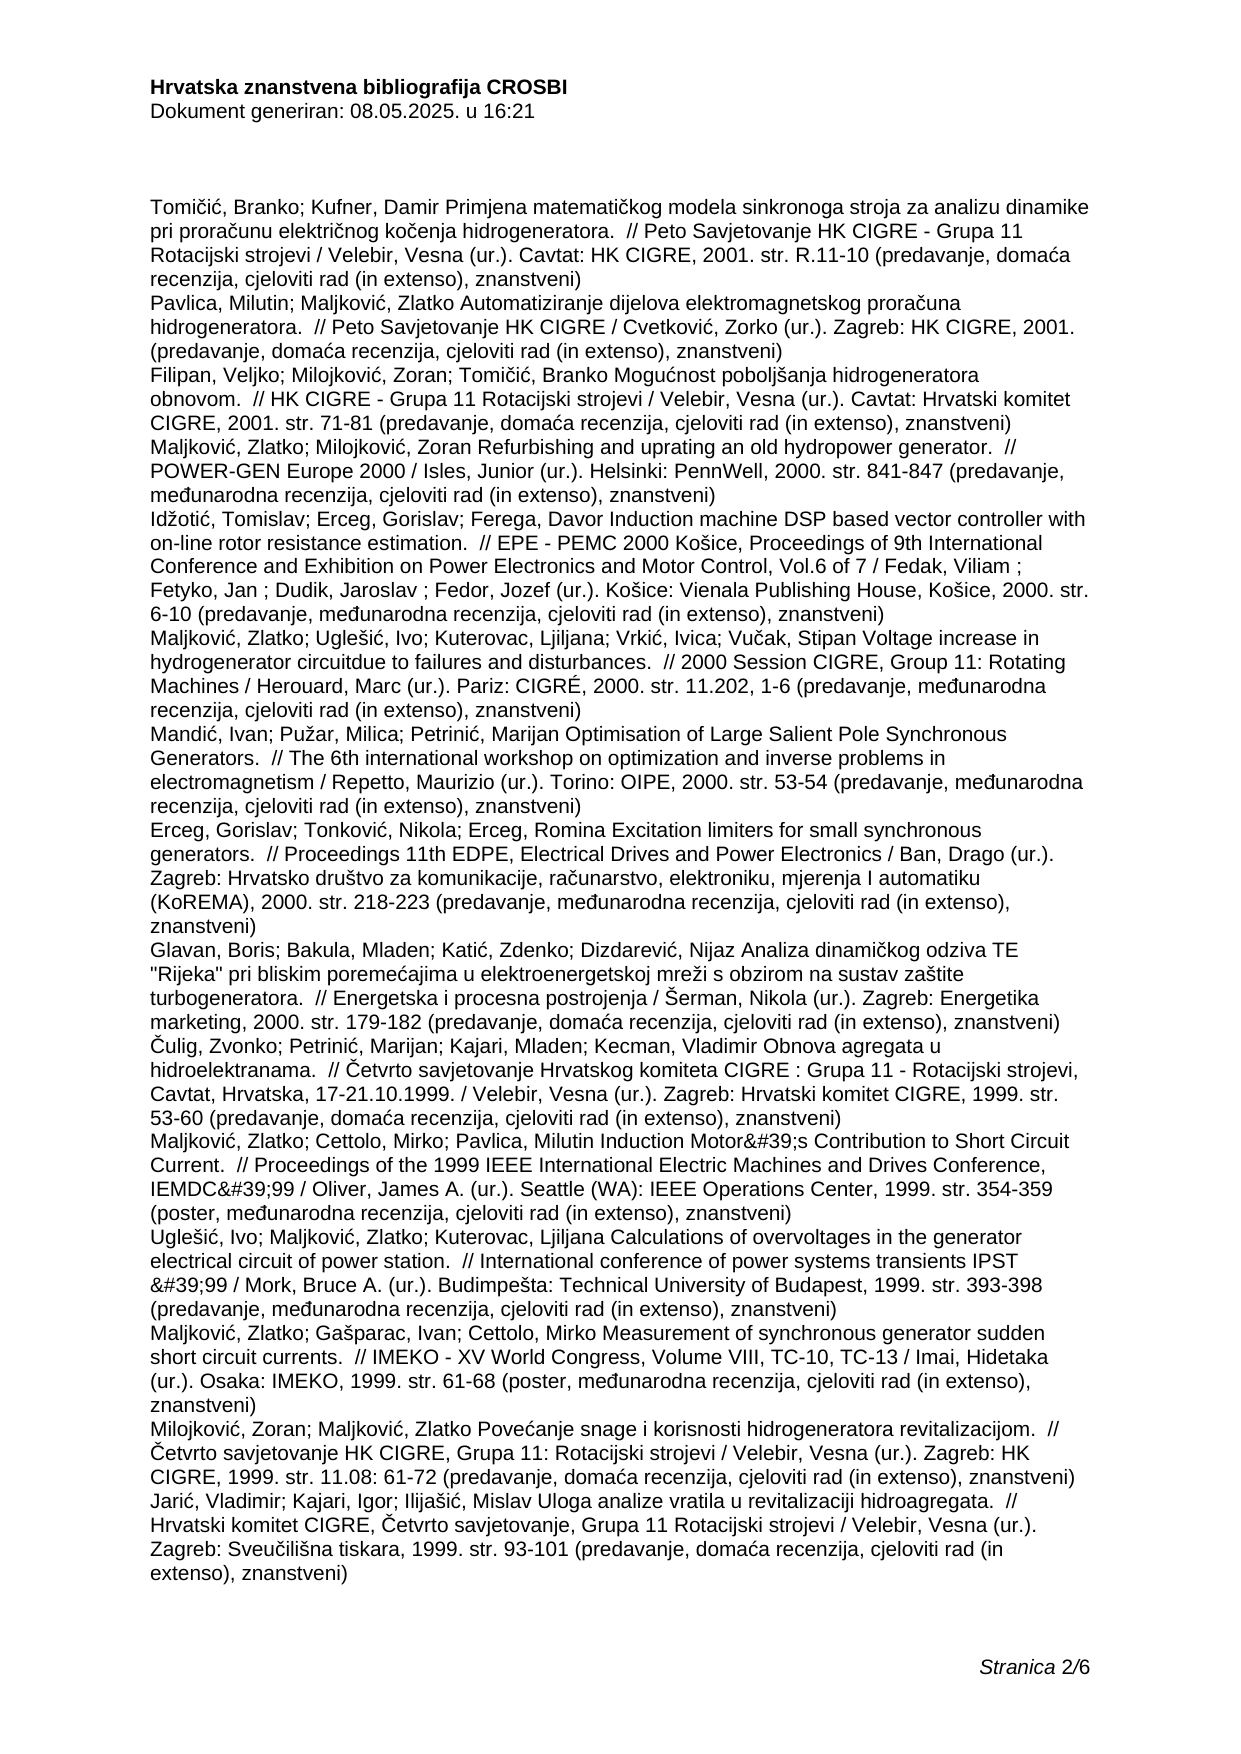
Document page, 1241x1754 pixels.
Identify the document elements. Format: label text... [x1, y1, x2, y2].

text Uglešić, Ivo; Maljković, Zlatko; Kuterovac, Ljiljana [150, 1225, 1090, 1321]
text Erceg, Gorislav; Tonković, Nikola; Erceg, Romina [150, 818, 1090, 938]
text Čulig, Zvonko; Petrinić, Marijan; Kajari, Mladen; Kecman, Vladimir [150, 1033, 1090, 1129]
text Maljković, Zlatko; Cettolo, Mirko; Pavlica, Milutin [150, 1129, 1090, 1225]
text Milojković, Zoran; Maljković, Zlatko [150, 1417, 1090, 1489]
text Idžotić, Tomislav; Erceg, Gorislav; Ferega, Davor [150, 506, 1090, 626]
text Pavlica, Milutin; Maljković, Zlatko [150, 291, 1090, 363]
text Glavan, Boris; Bakula, Mladen; Katić, Zdenko; Dizdarević, Nijaz [150, 938, 1090, 1033]
text Tomičić, Branko; Kufner, Damir [150, 195, 1090, 291]
text Jarić, Vladimir; Kajari, Igor; Ilijašić, Mislav [150, 1489, 1090, 1584]
text Maljković, Zlatko; Milojković, Zoran [150, 434, 1090, 506]
text Maljković, Zlatko; Gašparac, Ivan; Cettolo, Mirko [150, 1321, 1090, 1417]
text Mandić, Ivan; Pužar, Milica; Petrinić, Marijan [150, 722, 1090, 818]
text Filipan, Veljko; Milojković, Zoran; Tomičić, Branko [150, 363, 1090, 434]
text Maljković, Zlatko; Uglešić, Ivo; Kuterovac, Ljiljana; Vrkić, Ivica; Vučak, Stipan [150, 626, 1090, 722]
